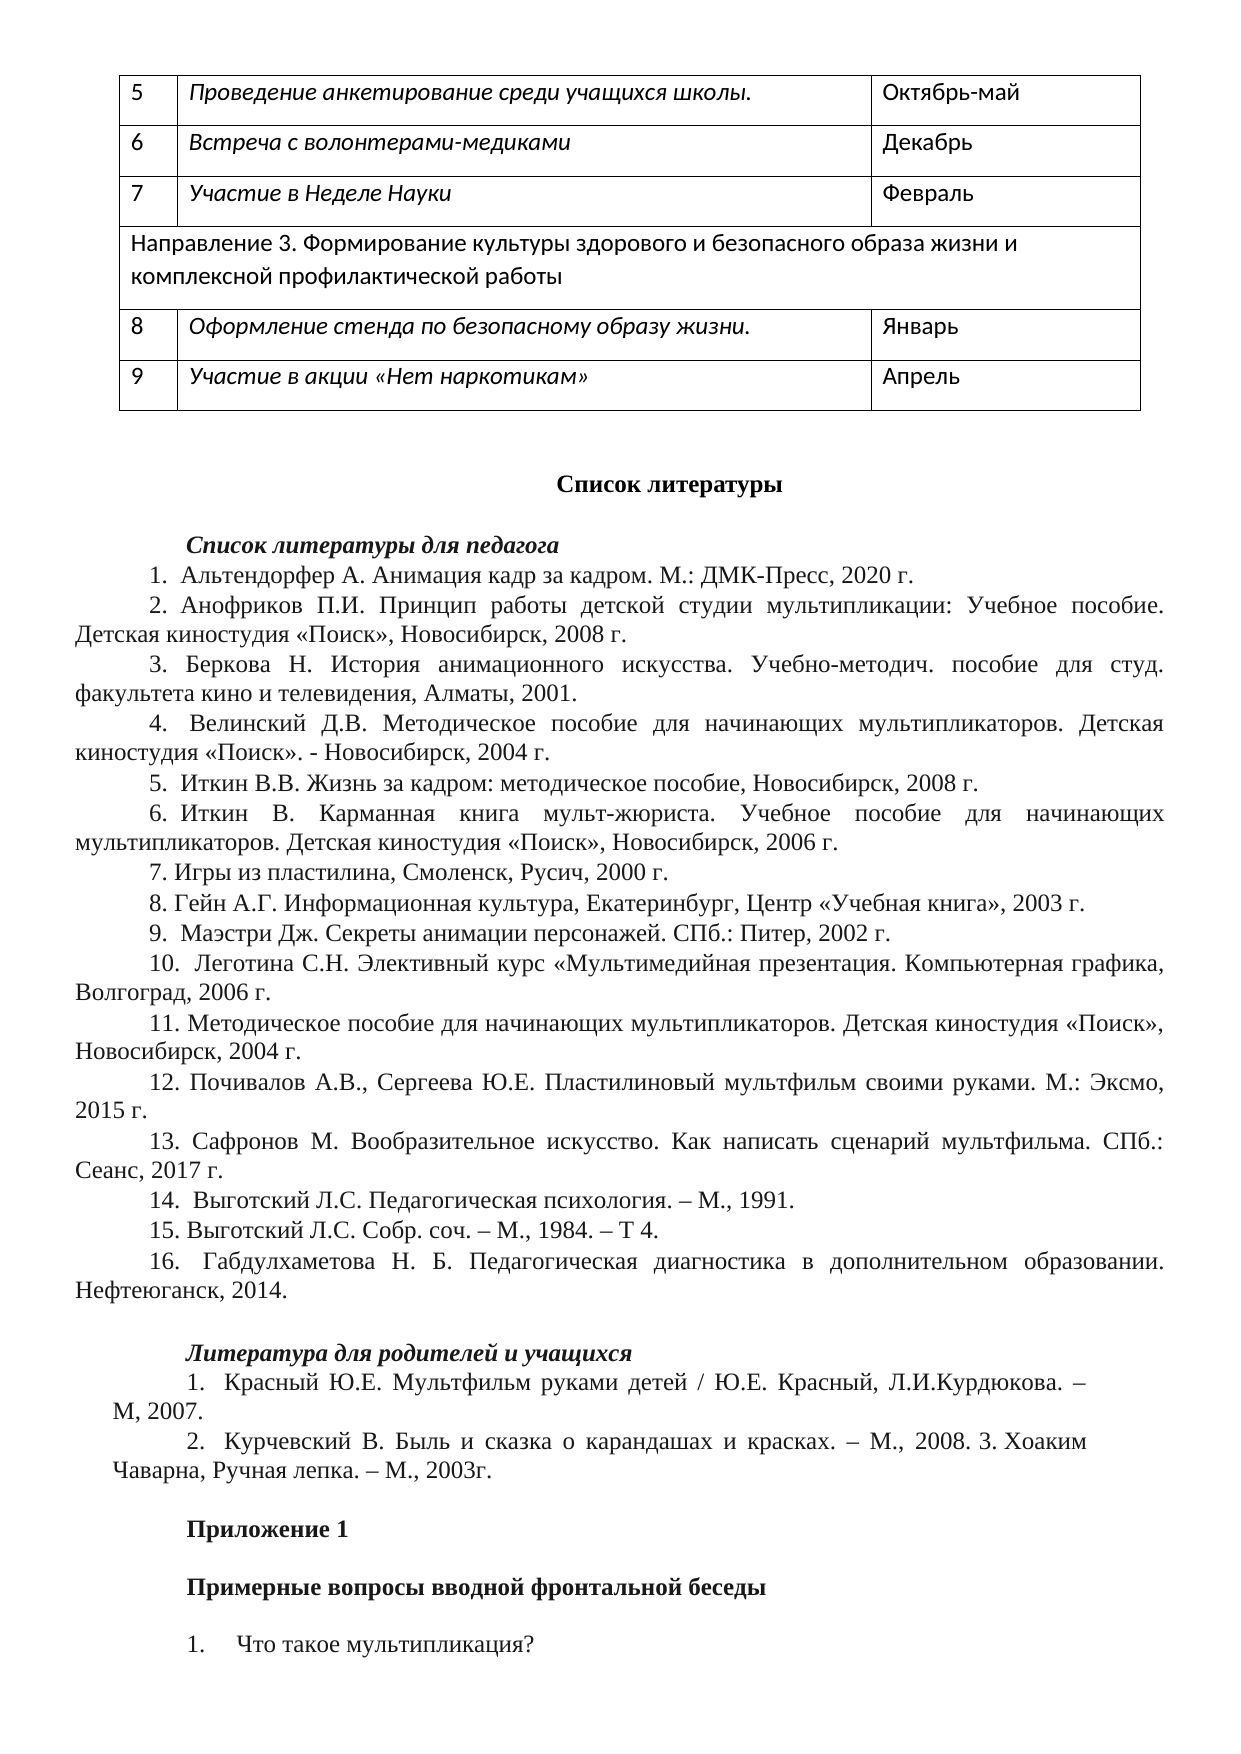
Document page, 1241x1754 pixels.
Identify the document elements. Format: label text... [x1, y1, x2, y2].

table_cell Апрель [872, 361, 1140, 410]
text 2. Курчевский В. Быль и сказка о карандашах и красках. – М., 2008. 3. Хоаким Чаварна, Ручная лепка. – М., 2003г. [112, 1426, 1087, 1484]
table_cell Февраль [872, 177, 1140, 226]
table_cell Направление 3. Формирование культуры здорового и безопасного образа жизни и комплексной профилактической работы [120, 227, 1140, 309]
text 15. Выготский Л.С. Собр. соч. – М., 1984. – Т 4. [75, 1216, 1165, 1244]
text 9. Маэстри Дж. Секреты анимации персонажей. СПб.: Питер, 2002 г. [75, 918, 1165, 947]
text Примерные вопросы вводной фронтальной беседы [112, 1572, 1165, 1600]
table_cell 7 [120, 177, 177, 226]
text 7. Игры из пластилина, Смоленск, Русич, 2000 г. [75, 857, 1165, 886]
table_cell 5 [120, 76, 177, 125]
table_cell Участие в Неделе Науки [178, 177, 871, 226]
table_cell Участие в акции «Нет наркотикам» [178, 361, 871, 410]
text Список литературы для педагога [112, 530, 1128, 559]
table_cell Октябрь-май [872, 76, 1140, 125]
text 12. Почивалов А.В., Сергеева Ю.Е. Пластилиновый мультфильм своими руками. М.: Эксмо, 2015 г. [75, 1067, 1165, 1124]
text 8. Гейн А.Г. Информационная культура, Екатеринбург, Центр «Учебная книга», 2003 г. [75, 888, 1165, 916]
text 1. Альтендорфер А. Анимация кадр за кадром. М.: ДМК-Пресс, 2020 г. [75, 560, 1165, 588]
text Приложение 1 [112, 1514, 1165, 1543]
text 1. Красный Ю.Е. Мультфильм руками детей / Ю.Е. Красный, Л.И.Курдюкова. – М, 2007. [112, 1367, 1087, 1424]
text 2. Анофриков П.И. Принцип работы детской студии мультипликации: Учебное пособие. Детская киностудия «Поиск», Новосибирск, 2008 г. [75, 590, 1165, 648]
table_cell 8 [120, 310, 177, 359]
table_cell Оформление стенда по безопасному образу жизни. [178, 310, 871, 359]
table_cell 6 [120, 126, 177, 176]
text 13. Сафронов М. Вообразительное искусство. Как написать сценарий мультфильма. СПб.: Сеанс, 2017 г. [75, 1126, 1165, 1183]
table_cell Декабрь [872, 126, 1140, 176]
text 10. Леготина С.Н. Элективный курс «Мультимедийная презентация. Компьютерная графика, Волгоград, 2006 г. [75, 948, 1165, 1006]
table_cell Январь [872, 310, 1140, 359]
text Литература для родителей и учащихся [112, 1338, 1128, 1366]
text 4. Велинский Д.В. Методическое пособие для начинающих мультипликаторов. Детская киностудия «Поиск». - Новосибирск, 2004 г. [75, 708, 1165, 766]
text 1. Что такое мультипликация? [112, 1629, 1165, 1658]
text 5. Иткин В.В. Жизнь за кадром: методическое пособие, Новосибирск, 2008 г. [75, 768, 1165, 796]
table_cell Проведение анкетирование среди учащихся школы. [178, 76, 871, 125]
text 11. Методическое пособие для начинающих мультипликаторов. Детская киностудия «Поиск», Новосибирск, 2004 г. [75, 1008, 1165, 1065]
text 6. Иткин В. Карманная книга мульт-жюриста. Учебное пособие для начинающих мультипликаторов. Детская киностудия «Поиск», Новосибирск, 2006 г. [75, 798, 1165, 856]
table_cell 9 [120, 361, 177, 410]
text 3. Беркова Н. История анимационного искусства. Учебно-методич. пособие для студ. факультета кино и телевидения, Алматы, 2001. [75, 649, 1165, 707]
text 16. Габдулхаметова Н. Б. Педагогическая диагностика в дополнительном образовании. Нефтеюганск, 2014. [75, 1246, 1165, 1303]
text 14. Выготский Л.С. Педагогическая психология. – М., 1991. [75, 1185, 1165, 1214]
table_cell Встреча с волонтерами-медиками [178, 126, 871, 176]
text Список литературы [159, 469, 1106, 498]
